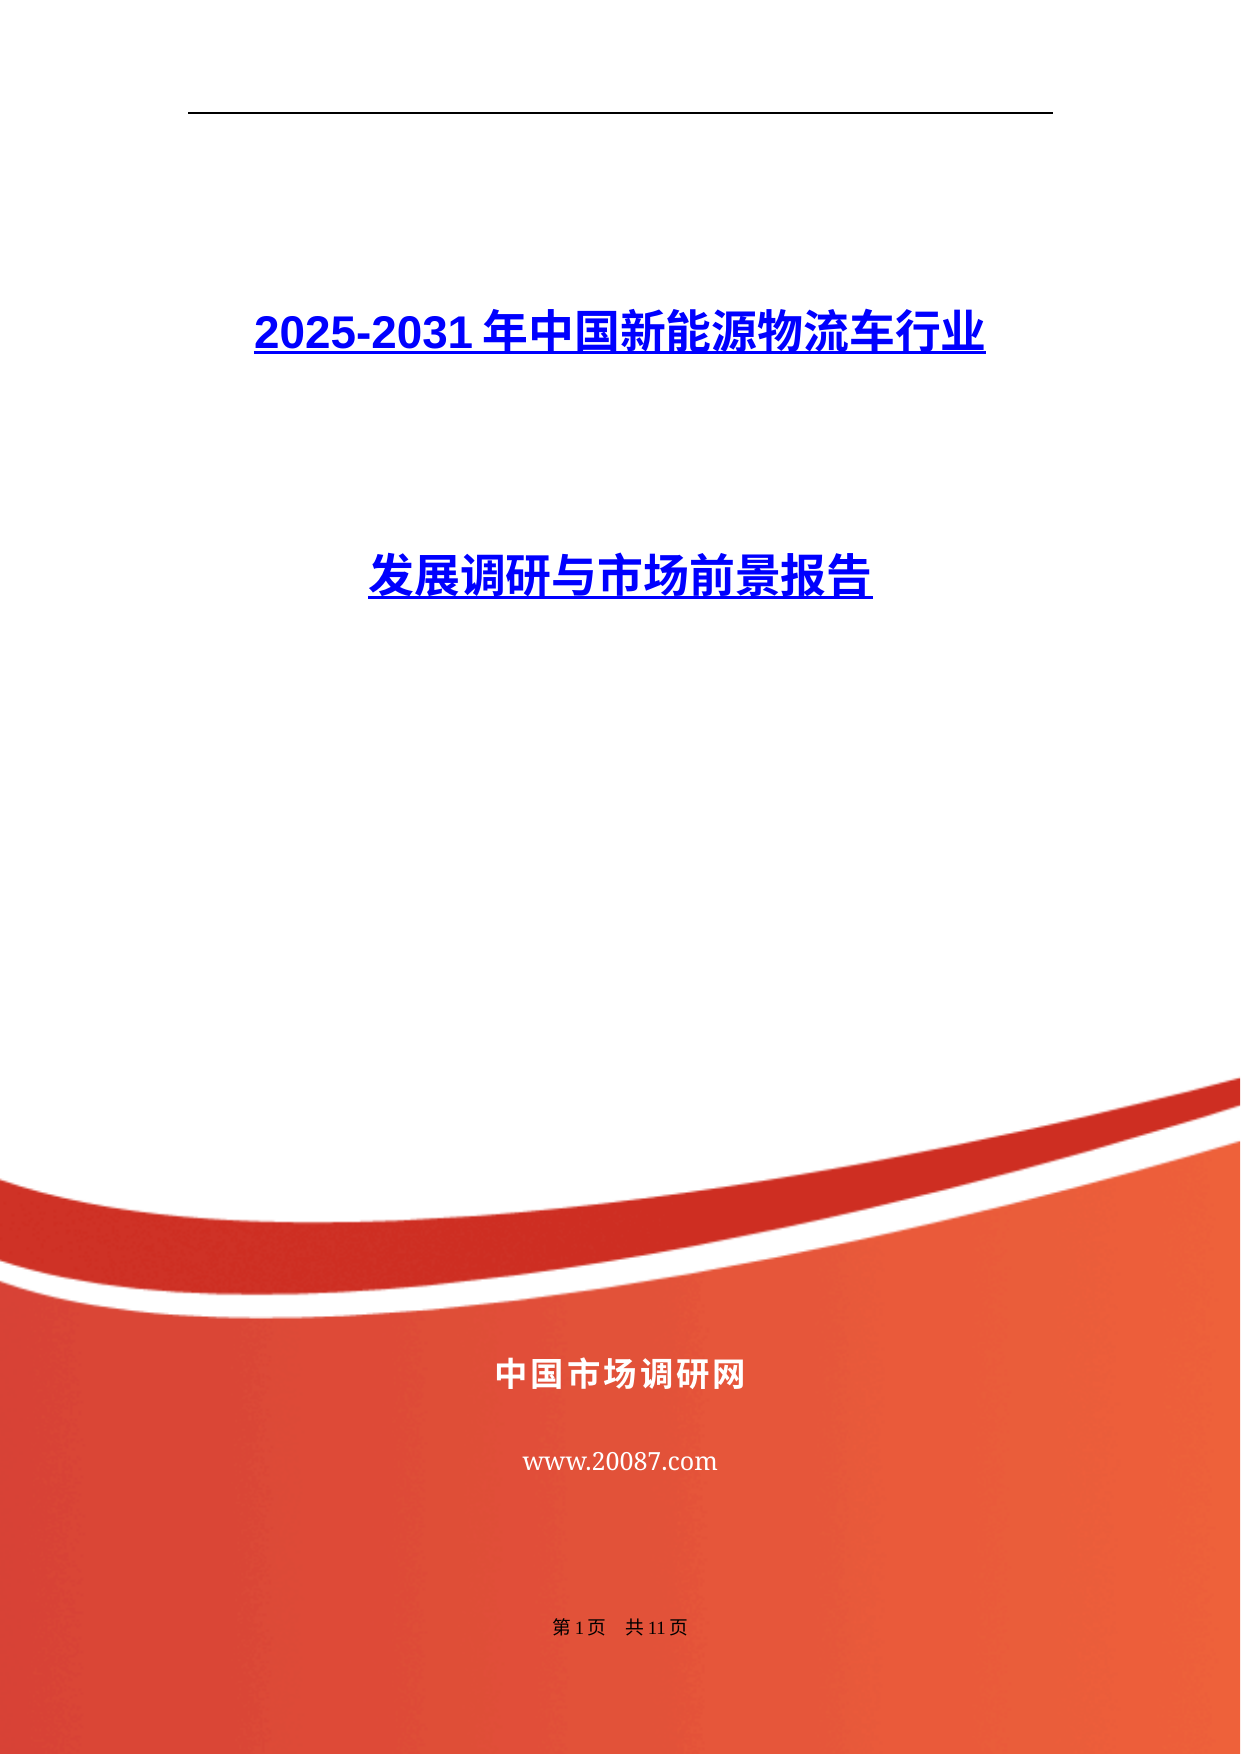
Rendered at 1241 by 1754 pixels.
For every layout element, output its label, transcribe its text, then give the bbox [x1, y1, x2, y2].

text www.20087.com [187, 1428, 1053, 1493]
table_header 2025-2031年中国新能源物流车行业发展调研与市场前景报告 [188, 207, 1053, 773]
subtitle 中国市场调研网 [187, 1339, 1053, 1404]
picture [0, 1006, 1241, 1754]
